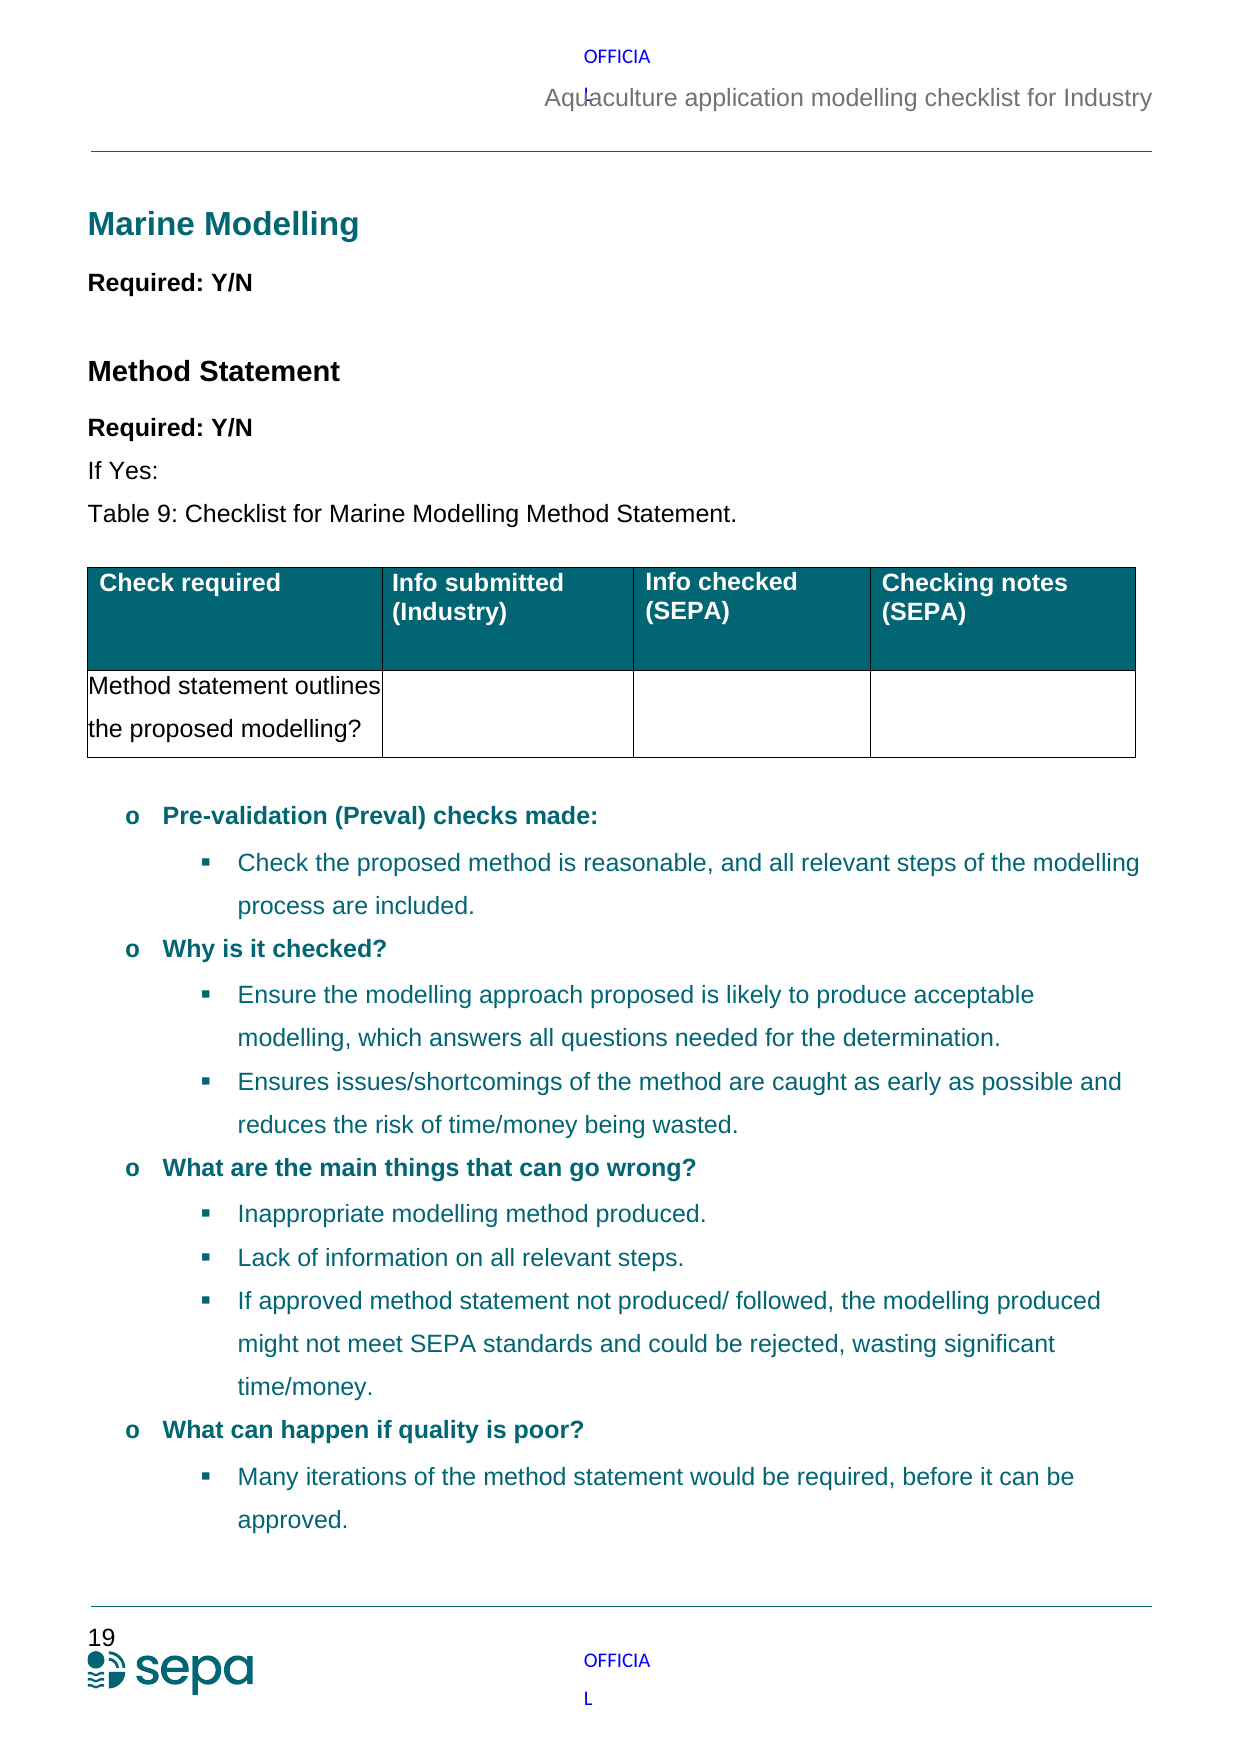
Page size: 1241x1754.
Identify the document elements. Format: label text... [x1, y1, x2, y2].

table_cell [871, 671, 1135, 757]
list Inappropriate modelling method produced. [200, 1199, 1153, 1228]
list Ensure the modelling approach proposed is likely to produce acceptable modelling, which answers all questions needed for the determination. [200, 980, 1153, 1052]
text Required: Y/N [87, 413, 1153, 441]
list Many iterations of the method statement would be required, before it can be approved. [200, 1462, 1153, 1533]
list Lack of information on all relevant steps. [200, 1242, 1153, 1271]
picture [87, 1651, 253, 1695]
table_cell [634, 671, 870, 757]
subtitle Method Statement [87, 354, 1153, 388]
table_cell Method statement outlines the proposed modelling? [88, 671, 382, 757]
table_header Check required [88, 568, 382, 670]
list Ensures issues/shortcomings of the method are caught as early as possible and reduces the risk of time/money being wasted. [200, 1067, 1153, 1138]
list If approved method statement not produced/ followed, the modelling produced might not meet SEPA standards and could be rejected, wasting significant time/money. [200, 1286, 1153, 1401]
list What can happen if quality is poor? [125, 1415, 1153, 1446]
table_cell [383, 671, 633, 757]
table_header Info submitted (Industry) [383, 568, 633, 670]
list Why is it checked? [125, 934, 1153, 965]
text Required: Y/N [87, 268, 1153, 297]
table_header Checking notes (SEPA) [871, 568, 1135, 670]
list Check the proposed method is reasonable, and all relevant steps of the modelling process are included. [200, 847, 1153, 919]
list What are the main things that can go wrong? [125, 1153, 1153, 1184]
text If Yes: [87, 456, 1153, 484]
subtitle Marine Modelling [87, 204, 1153, 243]
table_header Info checked (SEPA) [634, 568, 870, 670]
list Pre-validation (Preval) checks made: [125, 801, 1153, 832]
text Table 9: Checklist for Marine Modelling Method Statement. [87, 499, 1153, 528]
